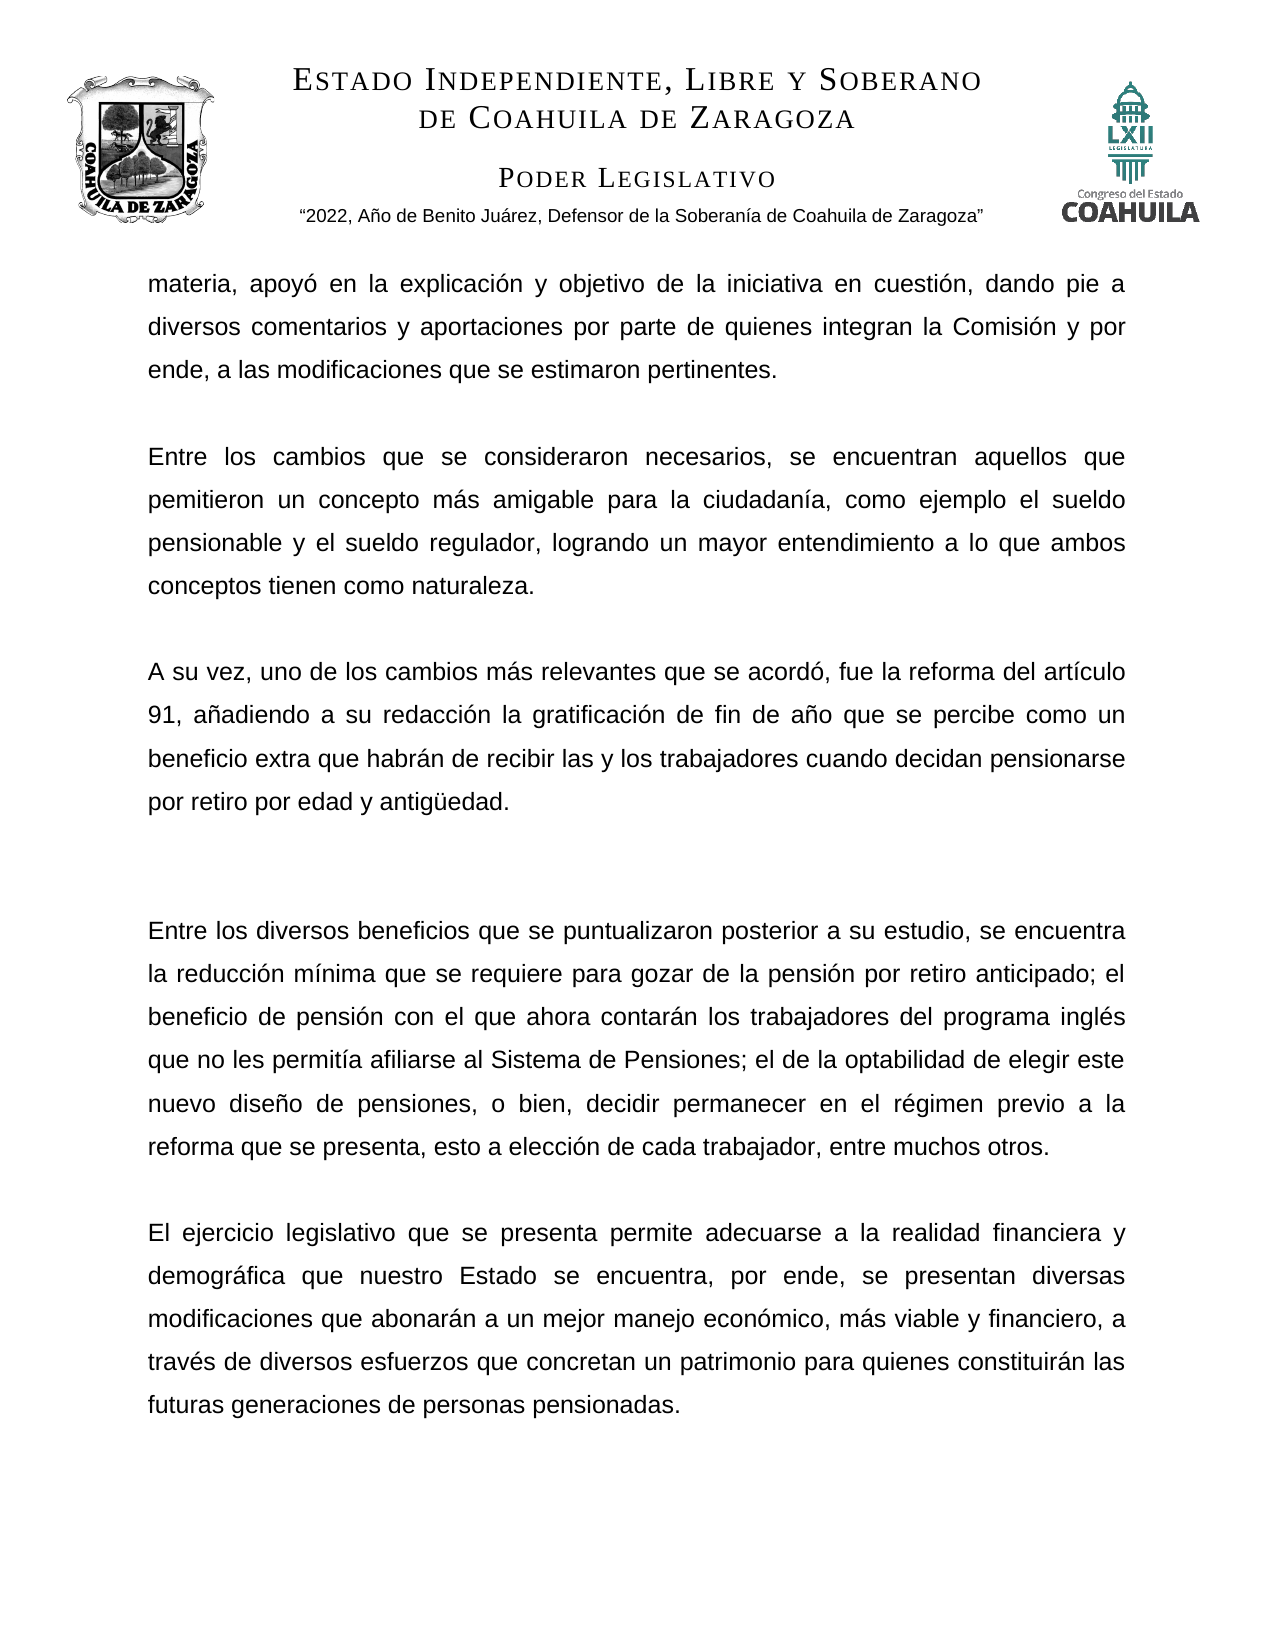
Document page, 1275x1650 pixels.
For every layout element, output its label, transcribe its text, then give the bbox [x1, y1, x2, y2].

text Entre los cambios que se consideraron necesarios, se encuentran aquellos que pemitieron un concepto más amigable para la ciudadanía, como ejemplo el sueldo pensionable y el sueldo regulador, logrando un mayor entendimiento a lo que ambos conceptos tienen como naturaleza. [148, 442, 1127, 600]
text El ejercicio legislativo que se presenta permite adecuarse a la realidad financiera y demográfica que nuestro Estado se encuentra, por ende, se presentan diversas modificaciones que abonarán a un mejor manejo económico, más viable y financiero, a través de diversos esfuerzos que concretan un patrimonio para quienes constituirán las futuras generaciones de personas pensionadas. [148, 1218, 1127, 1419]
picture [1052, 66, 1212, 234]
text A su vez, uno de los cambios más relevantes que se acordó, fue la reforma del artículo 91, añadiendo a su redacción la gratificación de fin de año que se percibe como un beneficio extra que habrán de recibir las y los trabajadores cuando decidan pensionarse por retiro por edad y antigüedad. [148, 657, 1127, 816]
text Entre los diversos beneficios que se puntualizaron posterior a su estudio, se encuentra la reducción mínima que se requiere para gozar de la pensión por retiro anticipado; el beneficio de pensión con el que ahora contarán los trabajadores del programa inglés que no les permitía afiliarse al Sistema de Pensiones; el de la optabilidad de elegir este nuevo diseño de pensiones, o bien, decidir permanecer en el régimen previo a la reforma que se presenta, esto a elección de cada trabajador, entre muchos otros. [148, 916, 1127, 1161]
picture [66, 76, 215, 223]
